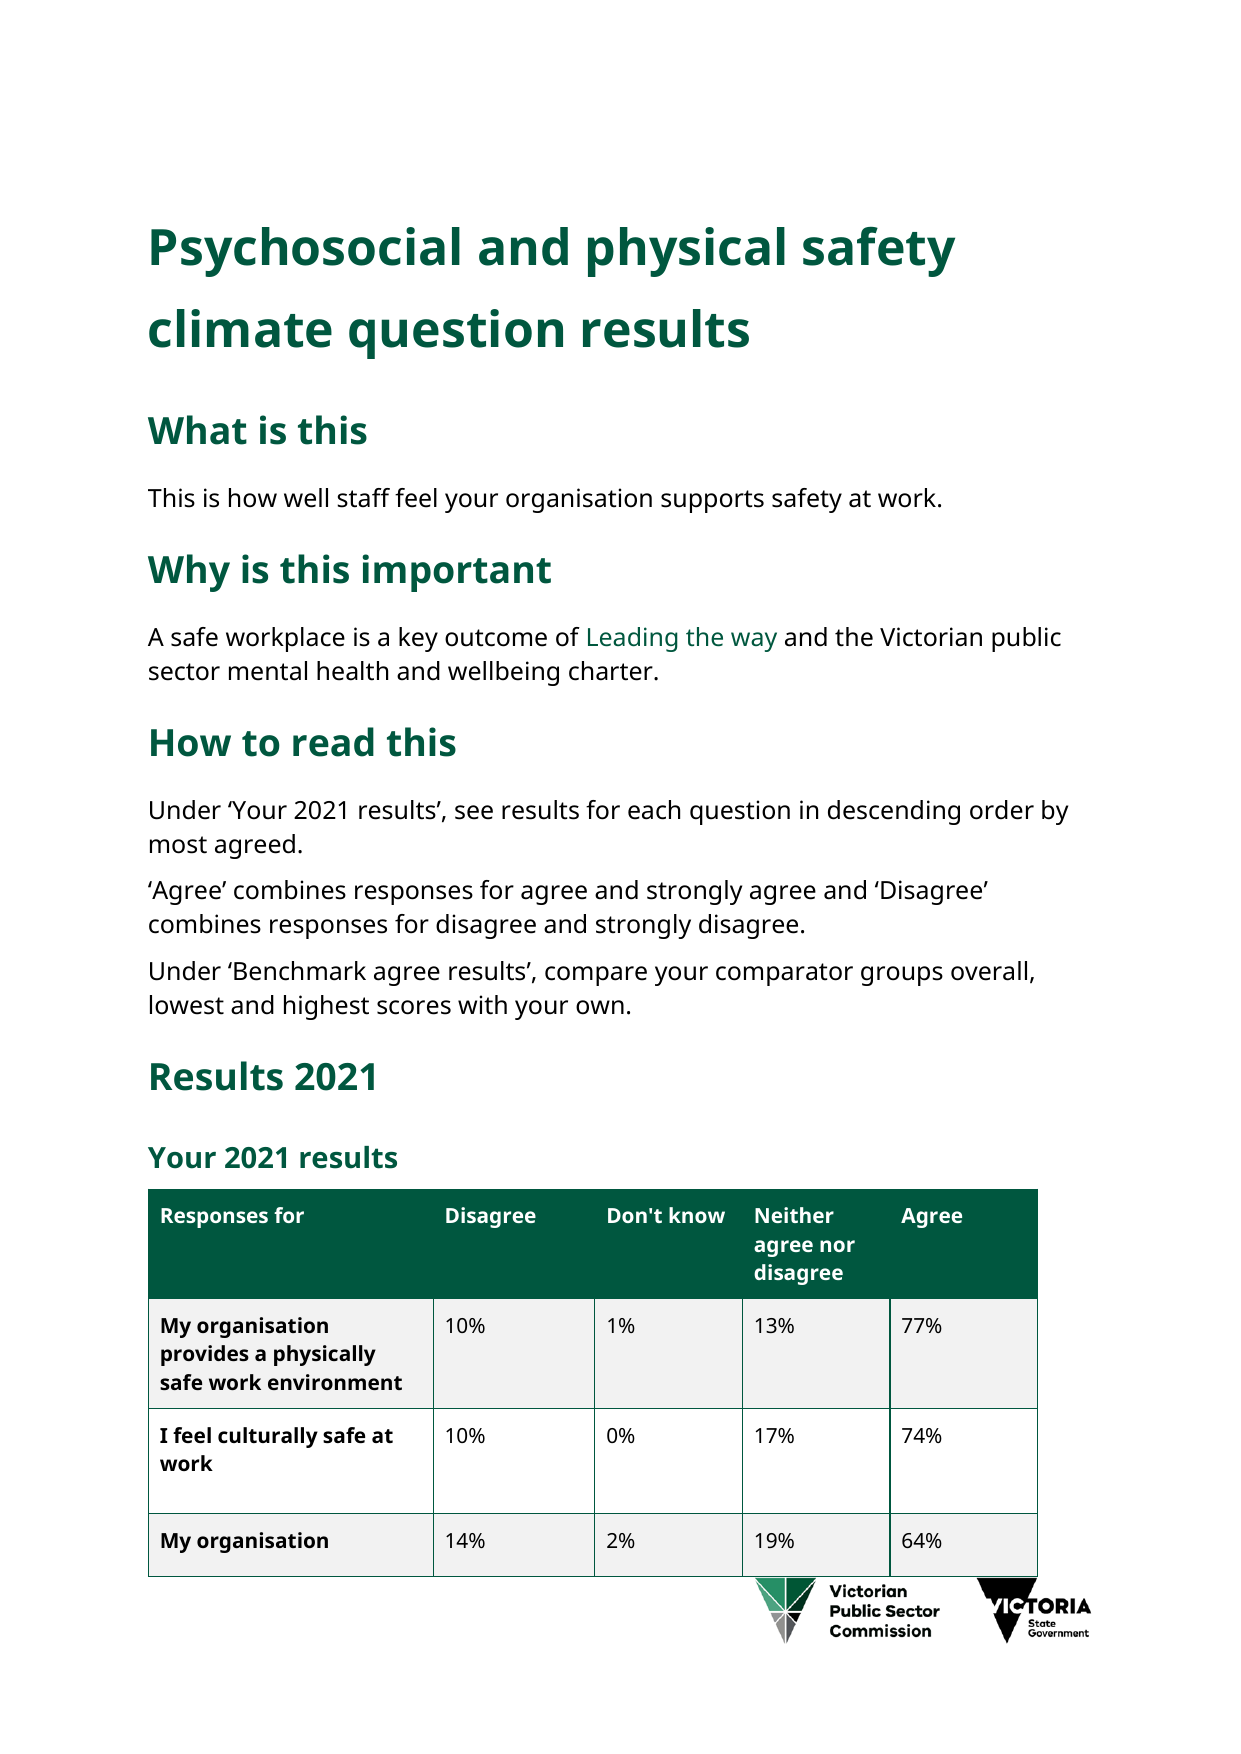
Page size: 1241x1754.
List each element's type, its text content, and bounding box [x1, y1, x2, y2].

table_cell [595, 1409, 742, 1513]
subtitle What is this [148, 404, 1092, 455]
subtitle Results 2021 [148, 1051, 1092, 1102]
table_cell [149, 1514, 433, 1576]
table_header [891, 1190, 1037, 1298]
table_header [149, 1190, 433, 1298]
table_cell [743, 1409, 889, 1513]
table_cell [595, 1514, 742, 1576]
picture [754, 1577, 1093, 1645]
text Under ‘Benchmark agree results’, compare your comparator groups overall, lowest and highest scores with your own. [148, 953, 1092, 1022]
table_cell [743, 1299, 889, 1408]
subtitle Psychosocial and physical safety climate question results [148, 212, 1092, 362]
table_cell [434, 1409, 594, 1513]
text Under ‘Your 2021 results’, see results for each question in descending order by most agreed. [148, 792, 1092, 861]
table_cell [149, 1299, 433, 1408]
subtitle Why is this important [148, 543, 1092, 594]
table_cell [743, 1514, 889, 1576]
subtitle Your 2021 results [148, 1137, 1092, 1177]
subtitle How to read this [148, 717, 1092, 768]
text ‘Agree’ combines responses for agree and strongly agree and ‘Disagree’ combines responses for disagree and strongly disagree. [148, 873, 1092, 941]
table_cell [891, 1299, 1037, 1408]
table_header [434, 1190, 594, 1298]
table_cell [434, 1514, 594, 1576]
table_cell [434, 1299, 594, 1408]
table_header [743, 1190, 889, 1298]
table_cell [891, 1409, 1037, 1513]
text This is how well staff feel your organisation supports safety at work. [148, 480, 1092, 514]
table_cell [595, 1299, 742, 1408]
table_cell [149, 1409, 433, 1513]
text A safe workplace is a key outcome of Leading the way and the Victorian public sector mental health and wellbeing charter. [148, 619, 1092, 687]
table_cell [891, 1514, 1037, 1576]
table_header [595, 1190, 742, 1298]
